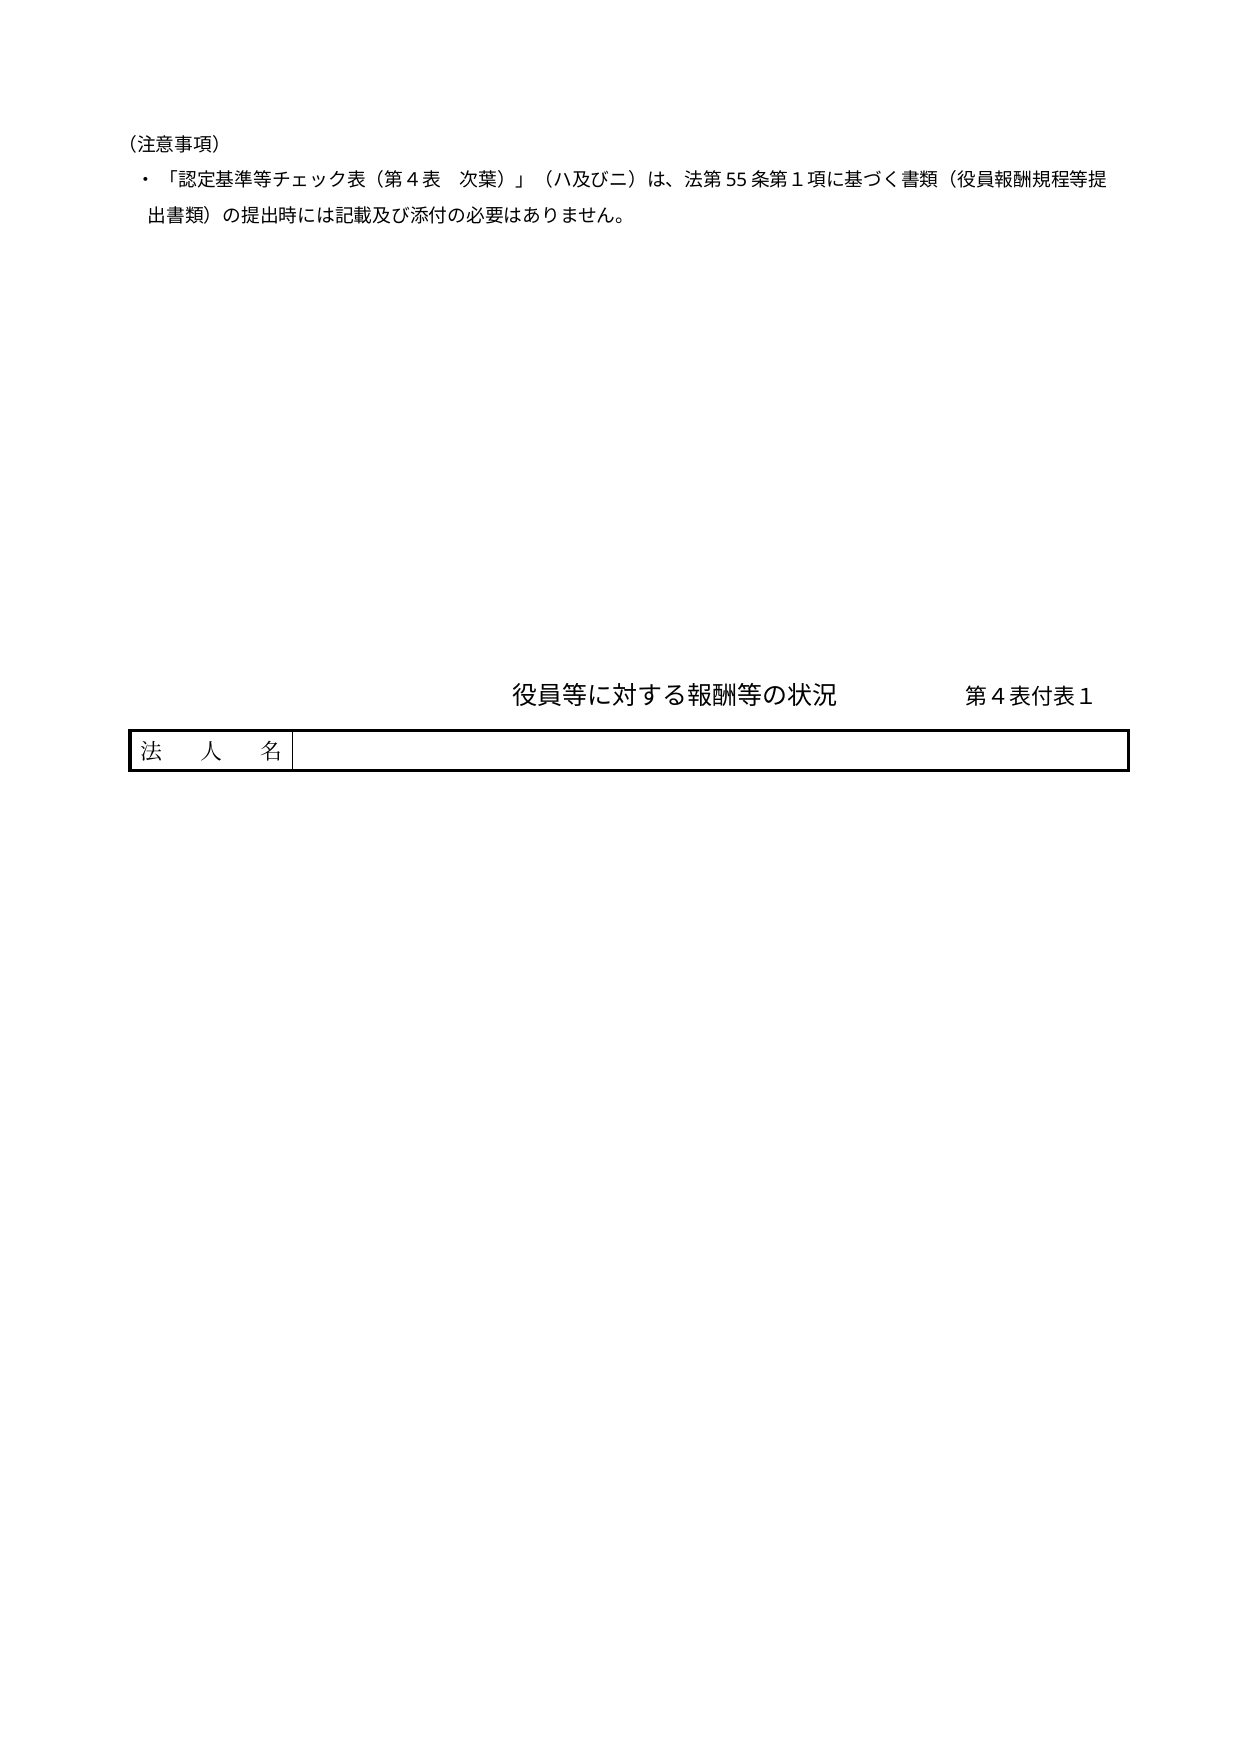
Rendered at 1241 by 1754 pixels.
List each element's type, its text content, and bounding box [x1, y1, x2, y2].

text （注意事項） [118, 125, 1115, 161]
table_header 法人名 [132, 732, 292, 769]
text ・ 「認定基準等チェック表（第４表 次葉）」（ハ及びニ）は、法第55条第１項に基づく書類（役員報酬規程等提出書類）の提出時には記載及び添付の必要はありません。 [136, 161, 1122, 232]
text 役員等に対する報酬等の状況 第４表付表１ [118, 658, 1178, 729]
table_header [293, 732, 1127, 769]
